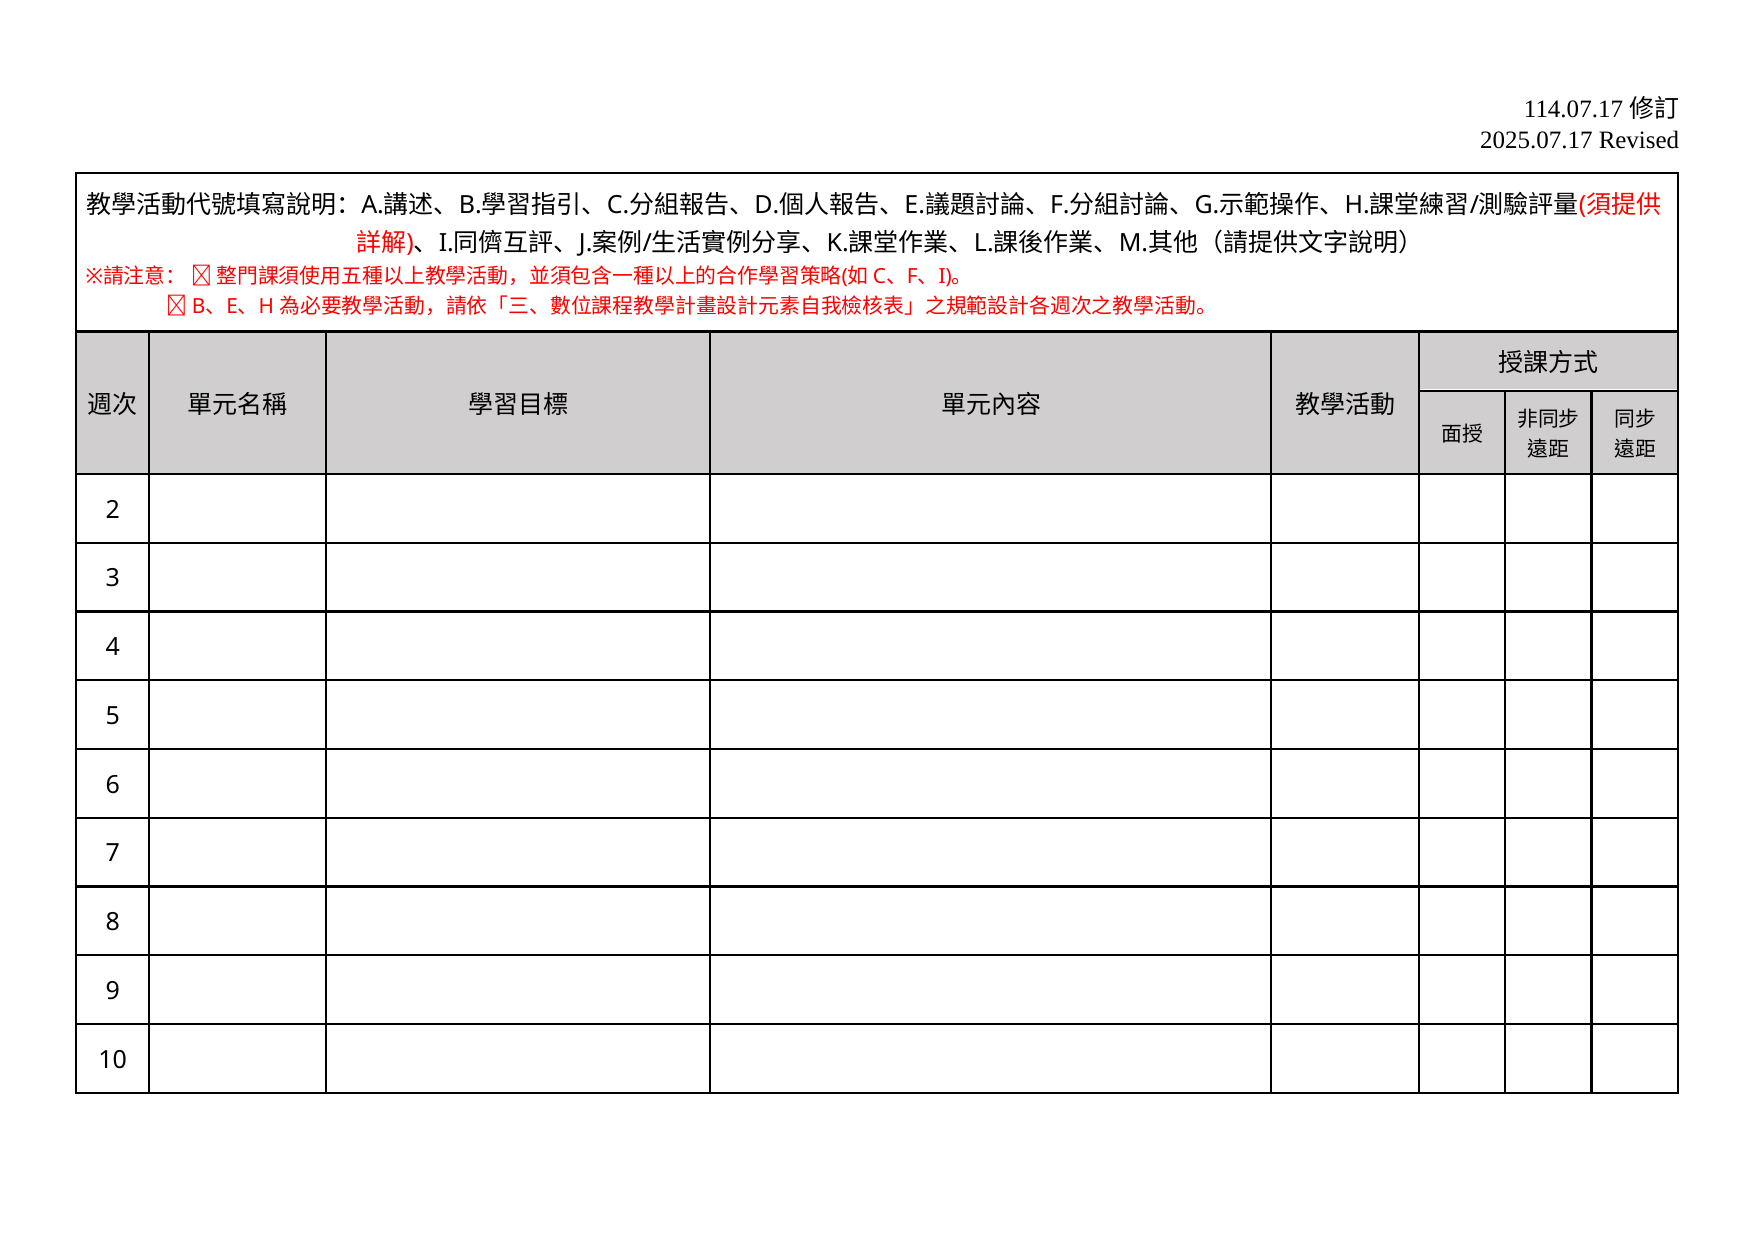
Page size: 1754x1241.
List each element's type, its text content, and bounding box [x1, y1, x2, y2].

table_cell [150, 475, 325, 542]
table_cell [1420, 613, 1504, 679]
table_cell [1420, 956, 1504, 1023]
table_cell [1272, 544, 1418, 610]
table_cell [711, 475, 1270, 542]
table_cell [1593, 1025, 1677, 1092]
table_cell [327, 819, 709, 885]
table_cell [1506, 544, 1590, 610]
table_cell [327, 613, 709, 679]
table_cell [1272, 956, 1418, 1023]
table_cell [327, 750, 709, 817]
table_cell 5 [77, 681, 148, 748]
table_cell [1593, 750, 1677, 817]
table_cell [327, 475, 709, 542]
table_cell [1593, 681, 1677, 748]
table_cell [150, 613, 325, 679]
table_cell [150, 544, 325, 610]
table_cell 7 [77, 819, 148, 885]
table_cell 8 [77, 888, 148, 954]
table_cell 授課方式 [1420, 333, 1677, 389]
table_cell [1593, 819, 1677, 885]
table_cell [1272, 888, 1418, 954]
table_cell [1420, 888, 1504, 954]
table_cell [150, 956, 325, 1023]
table_cell [327, 1025, 709, 1092]
table_cell [711, 888, 1270, 954]
table_cell [1420, 819, 1504, 885]
table_cell [1420, 681, 1504, 748]
table_cell [1272, 681, 1418, 748]
table_cell 6 [77, 750, 148, 817]
table_cell 同步 遠距 [1593, 392, 1677, 473]
table_cell 面授 [1420, 392, 1504, 473]
table_cell 9 [77, 956, 148, 1023]
table_cell 單元名稱 [150, 333, 325, 473]
table_cell [711, 1025, 1270, 1092]
table_cell [711, 544, 1270, 610]
table_cell 2 [77, 475, 148, 542]
table_cell [711, 613, 1270, 679]
table_cell [150, 750, 325, 817]
table_cell [1420, 750, 1504, 817]
table_cell [1506, 475, 1590, 542]
table_cell 教學活動 [1272, 333, 1418, 473]
table_cell [1420, 544, 1504, 610]
table_cell [1420, 475, 1504, 542]
table_cell [327, 888, 709, 954]
table_header 教學活動代號填寫說明：A.講述、B.學習指引、C.分組報告、D.個人報告、E.議題討論、F.分組討論、G.示範操作、H.課堂練習/測驗評量(須提供詳解)、I.同儕互評、J.案例/生活實例分享、K.課堂作業、L.課後作業、M.其他（請提供文字說明） ※請注意： 整門課須使用五種以上教學活動，並須包含一種以上的合作學習策略(如C、F、I)。 B、E、H 為必要教學活動，請依「三、數位課程教學計畫設計元素自我檢核表」之規範設計各週次之教學活動。 [77, 174, 1677, 330]
table_cell [711, 956, 1270, 1023]
table_cell [1272, 475, 1418, 542]
table_cell 週次 [77, 333, 148, 473]
table_cell 非同步遠距 [1506, 392, 1590, 473]
table_cell [1272, 613, 1418, 679]
table_cell [711, 750, 1270, 817]
table_cell [1506, 613, 1590, 679]
table_cell 4 [77, 613, 148, 679]
table_cell 10 [77, 1025, 148, 1092]
table_cell [1506, 888, 1590, 954]
table_cell [1593, 613, 1677, 679]
table_cell [1420, 1025, 1504, 1092]
table_cell [711, 681, 1270, 748]
table_cell [1506, 956, 1590, 1023]
table_cell [150, 681, 325, 748]
table_cell [1593, 544, 1677, 610]
table_cell [1272, 750, 1418, 817]
table_cell [1593, 956, 1677, 1023]
table_cell [327, 681, 709, 748]
table_cell [1506, 1025, 1590, 1092]
table_cell 學習目標 [327, 333, 709, 473]
table_cell [1272, 1025, 1418, 1092]
table_cell [327, 544, 709, 610]
table_cell [150, 1025, 325, 1092]
table_cell [1506, 681, 1590, 748]
table_cell [1593, 888, 1677, 954]
table_cell [150, 888, 325, 954]
table_cell [711, 819, 1270, 885]
table_cell [1506, 819, 1590, 885]
table_cell [150, 819, 325, 885]
table_cell [1272, 819, 1418, 885]
table_cell 3 [77, 544, 148, 610]
table_cell [1593, 475, 1677, 542]
table_cell 單元內容 [711, 333, 1270, 473]
table_cell [327, 956, 709, 1023]
table_cell [1506, 750, 1590, 817]
